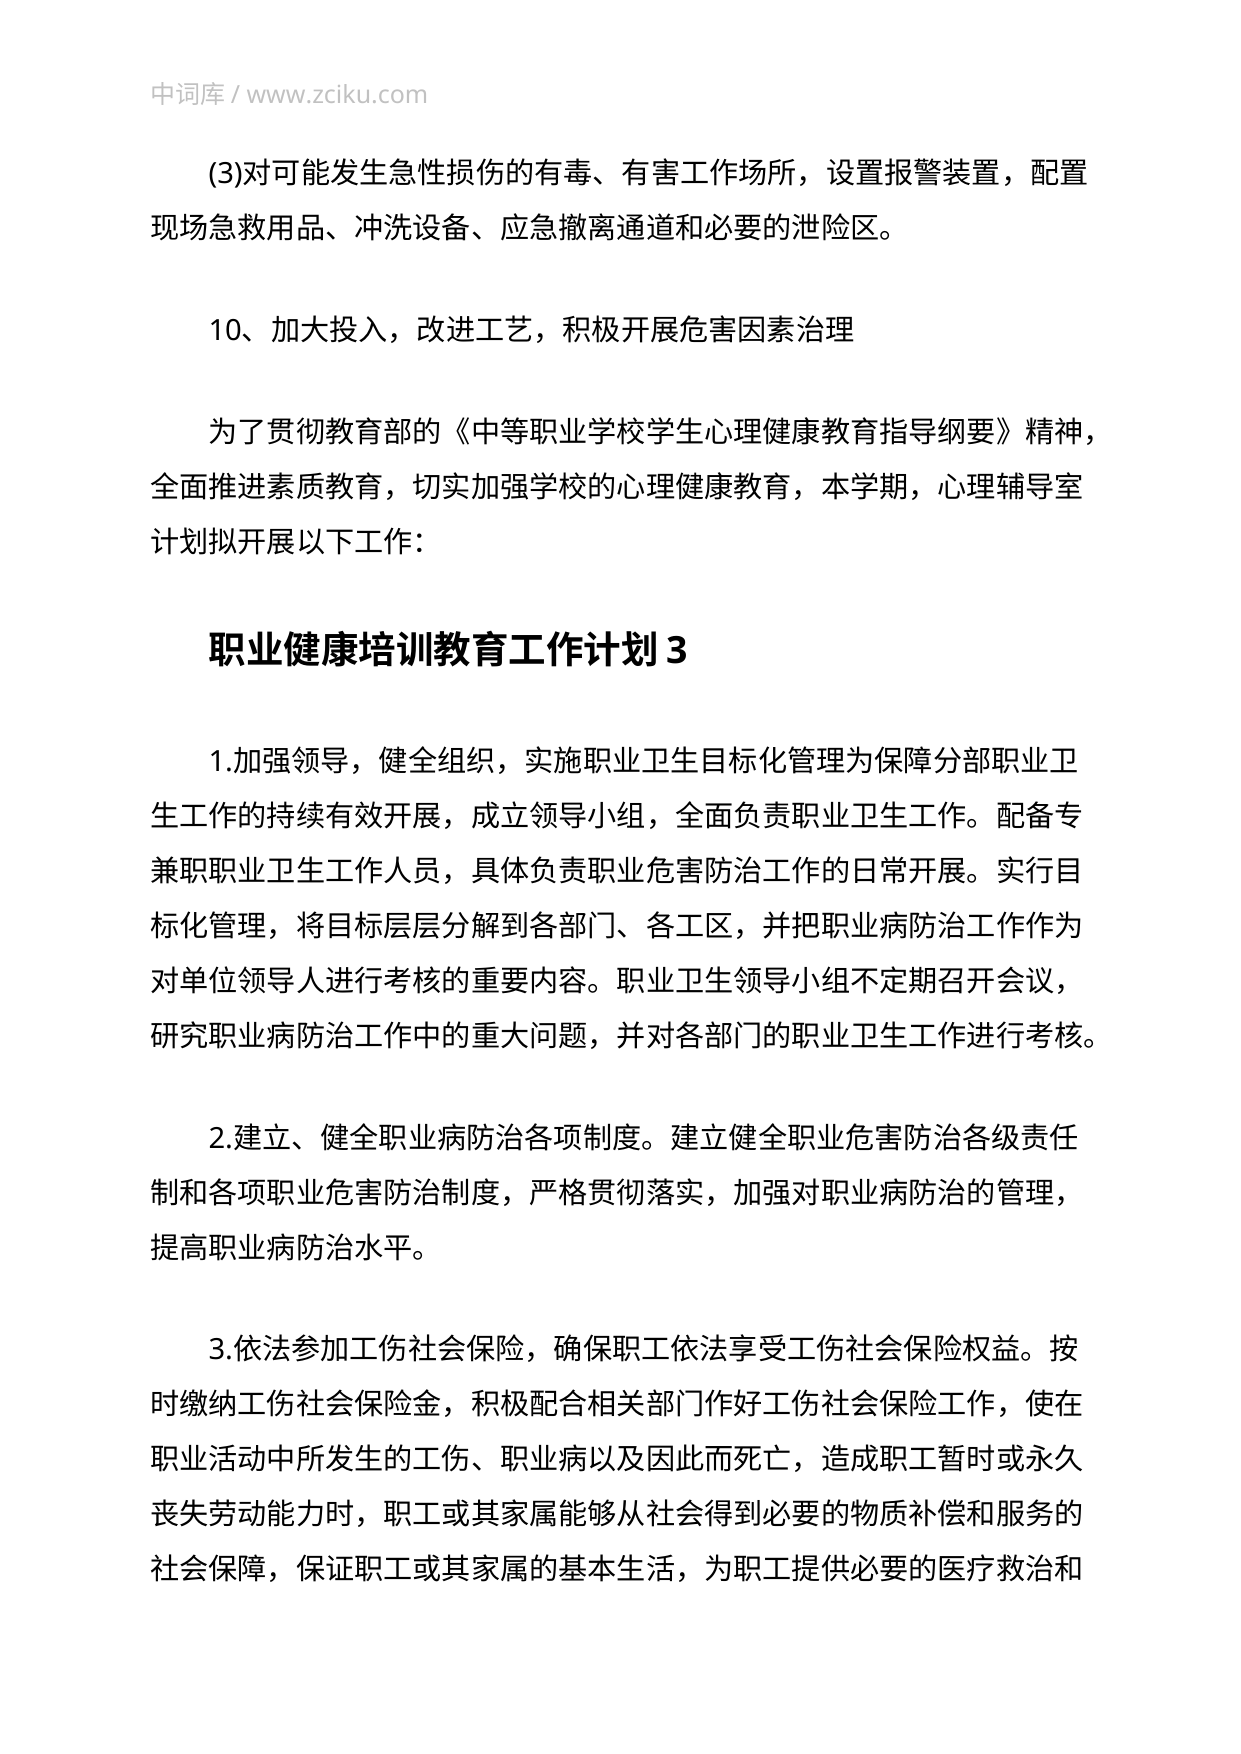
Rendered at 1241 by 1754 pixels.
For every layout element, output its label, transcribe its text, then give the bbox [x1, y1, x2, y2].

text 职业健康培训教育工作计划3 [150, 620, 1090, 675]
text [150, 1326, 1090, 1588]
text 2.建立、健全职业病防治各项制度。建立健全职业危害防治各级责任制和各项职业危害防治制度，严格贯彻落实，加强对职业病防治的管理，提高职业病防治水平。 [150, 1114, 1090, 1266]
text 10、加大投入，改进工艺，积极开展危害因素治理 [150, 307, 1090, 349]
text (3)对可能发生急性损伤的有毒、有害工作场所，设置报警装置，配置现场急救用品、冲洗设备、应急撤离通道和必要的泄险区。 [150, 150, 1090, 247]
text 1.加强领导，健全组织，实施职业卫生目标化管理为保障分部职业卫生工作的持续有效开展，成立领导小组，全面负责职业卫生工作。配备专兼职职业卫生工作人员，具体负责职业危害防治工作的日常开展。实行目标化管理，将目标层层分解到各部门、各工区，并把职业病防治工作作为对单位领导人进行考核的重要内容。职业卫生领导小组不定期召开会议，研究职业病防治工作中的重大问题，并对各部门的职业卫生工作进行考核。 [150, 738, 1090, 1055]
text 为了贯彻教育部的《中等职业学校学生心理健康教育指导纲要》精神，全面推进素质教育，切实加强学校的心理健康教育，本学期，心理辅导室计划拟开展以下工作： [150, 409, 1090, 561]
